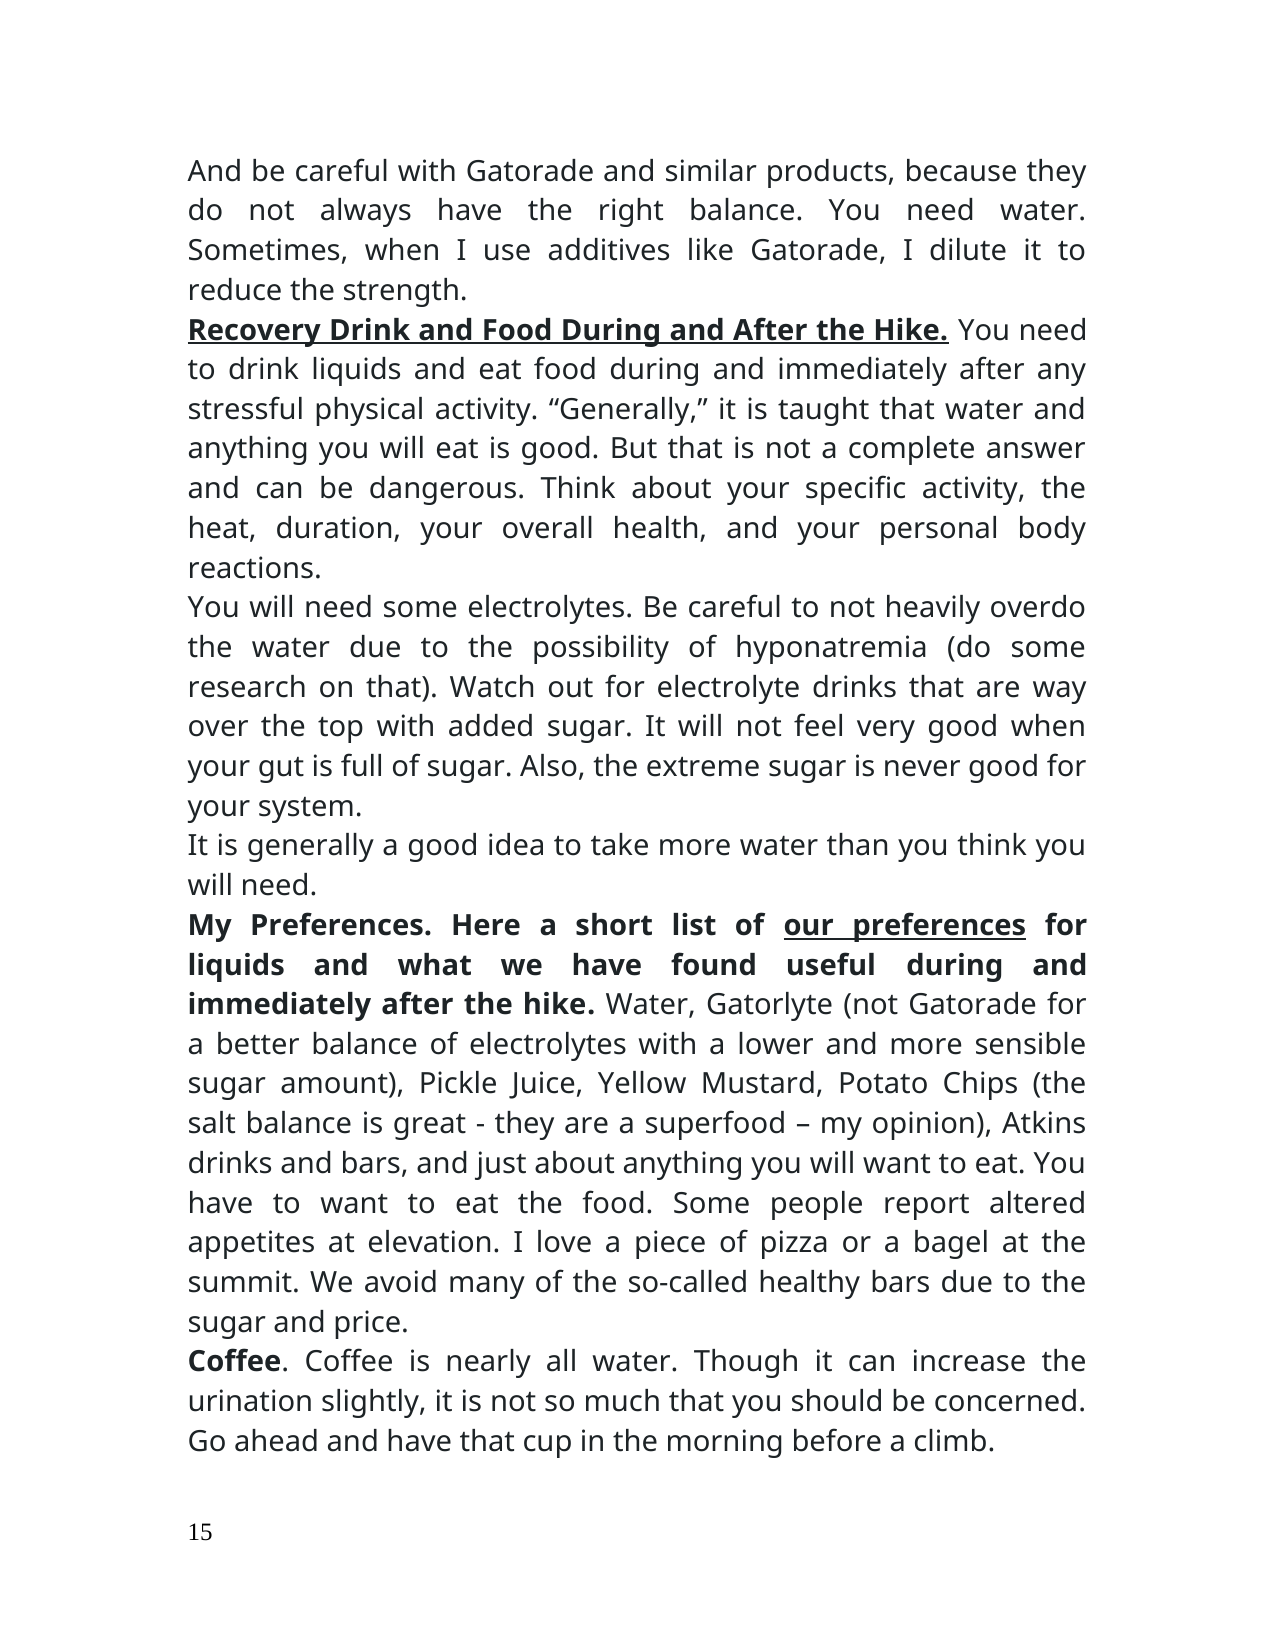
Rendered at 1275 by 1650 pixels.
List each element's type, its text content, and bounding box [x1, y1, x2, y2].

text It is generally a good idea to take more water than you think you will need. [187, 825, 1087, 904]
text Coffee. Coffee is nearly all water. Though it can increase the urination slightly, it is not so much that you should be concerned. Go ahead and have that cup in the morning before a climb. [187, 1341, 1087, 1460]
text And be careful with Gatorade and similar products, because they do not always have the right balance. You need water. Sometimes, when I use additives like Gatorade, I dilute it to reduce the strength. [187, 150, 1087, 309]
text Recovery Drink and Food During and After the Hike. You need to drink liquids and eat food during and immediately after any stressful physical activity. “Generally,” it is taught that water and anything you will eat is good. But that is not a complete answer and can be dangerous. Think about your specific activity, the heat, duration, your overall health, and your personal body reactions. [187, 309, 1087, 587]
text My Preferences. Here a short list of our preferences for liquids and what we have found useful during and immediately after the hike. Water, Gatorlyte (not Gatorade for a better balance of electrolytes with a lower and more sensible sugar amount), Pickle Juice, Yellow Mustard, Potato Chips (the salt balance is great - they are a superfood – my opinion), Atkins drinks and bars, and just about anything you will want to eat. You have to want to eat the food. Some people report altered appetites at elevation. I love a piece of pizza or a bagel at the summit. We avoid many of the so-called healthy bars due to the sugar and price. [187, 904, 1087, 1341]
text You will need some electrolytes. Be careful to not heavily overdo the water due to the possibility of hyponatremia (do some research on that). Watch out for electrolyte drinks that are way over the top with added sugar. It will not feel very good when your gut is full of sugar. Also, the extreme sugar is never good for your system. [187, 587, 1087, 825]
